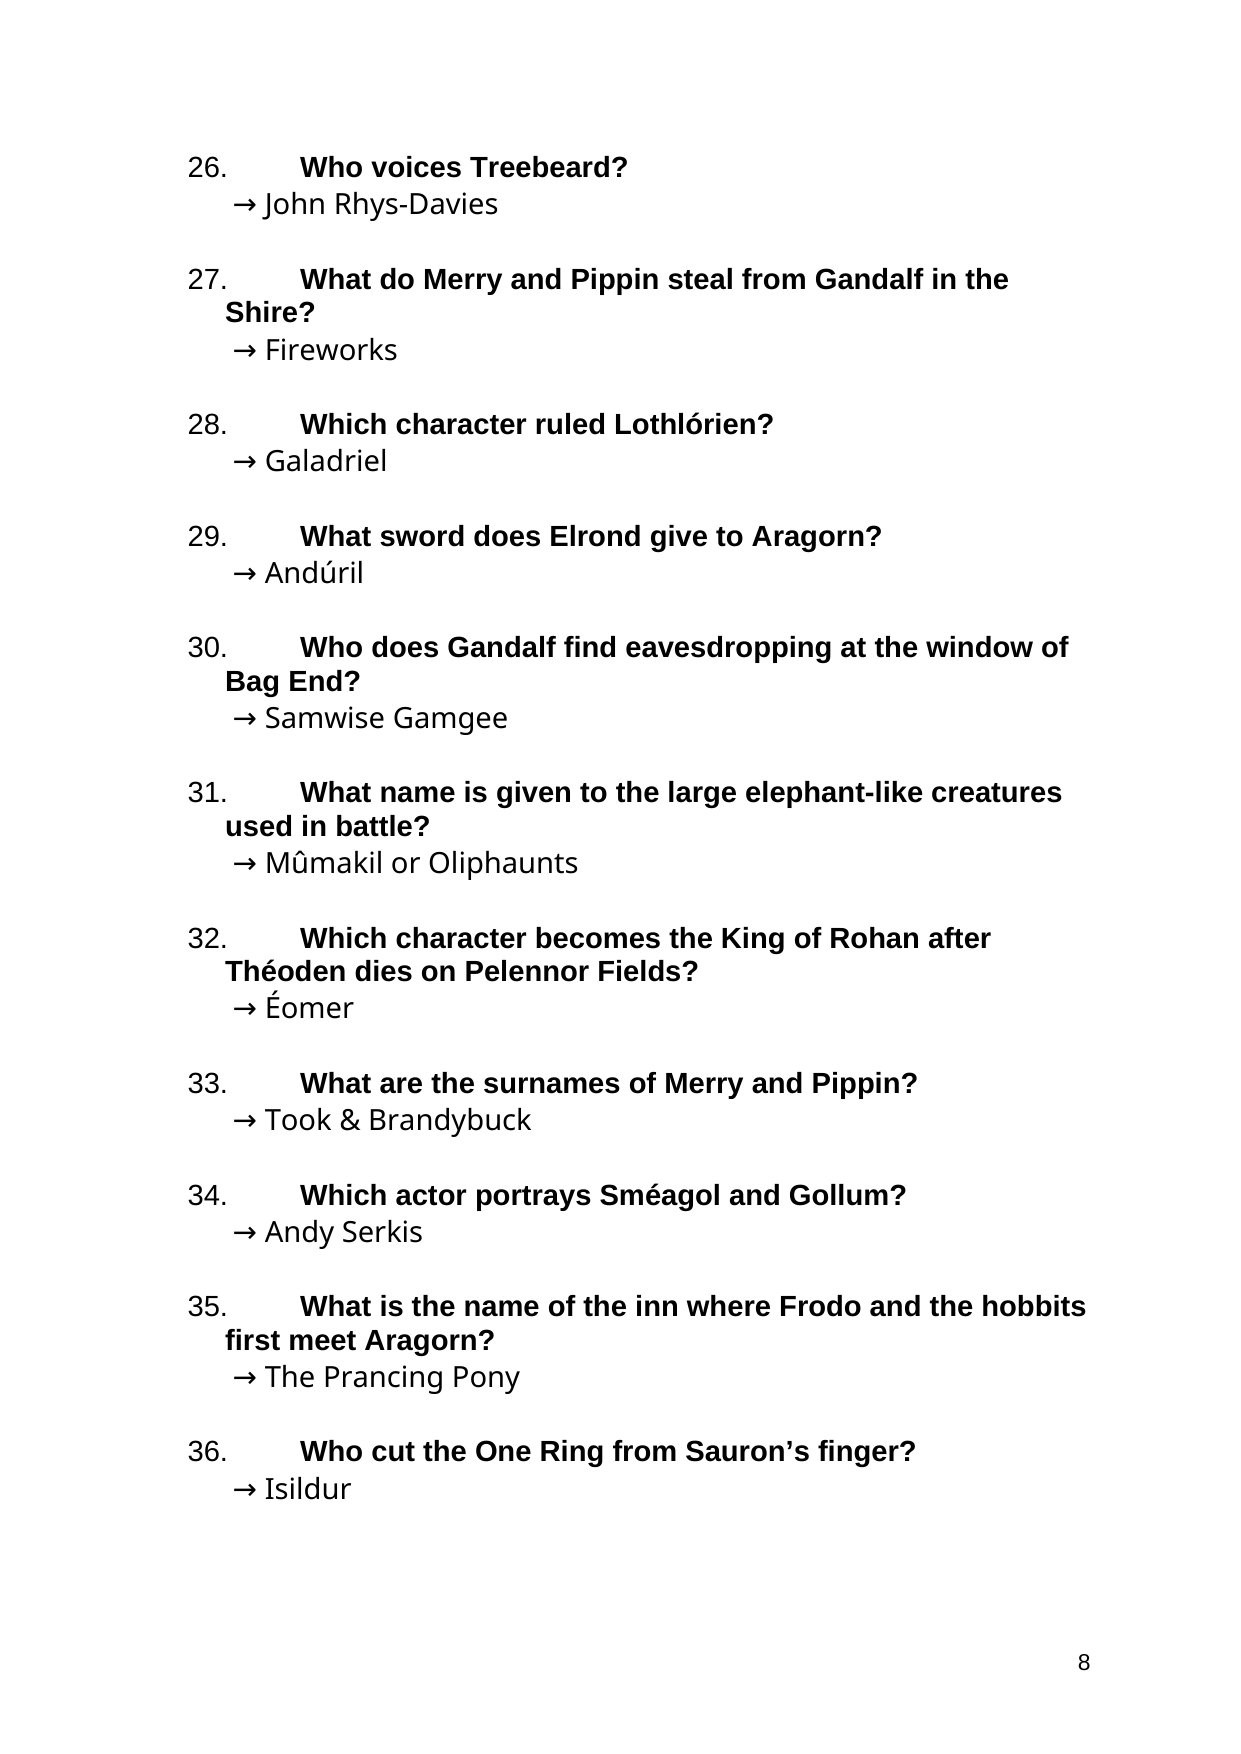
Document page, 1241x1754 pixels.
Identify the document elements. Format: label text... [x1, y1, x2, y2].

subtitle Which character becomes the King of Rohan after Théoden dies on Pelennor Fields? → Éomer [187, 921, 1090, 1066]
subtitle What are the surnames of Merry and Pippin? → Took & Brandybuck [187, 1066, 1090, 1177]
subtitle What is the name of the inn where Frodo and the hobbits first meet Aragorn? → The Prancing Pony [187, 1289, 1090, 1434]
subtitle Which actor portrays Sméagol and Gollum? → Andy Serkis [187, 1177, 1090, 1289]
subtitle Who does Gandalf find eavesdropping at the window of Bag End? → Samwise Gamgee [187, 630, 1090, 775]
subtitle Which character ruled Lothlórien? → Galadriel [187, 407, 1090, 518]
subtitle What name is given to the large elephant-like creatures used in battle? → Mûmakil or Oliphaunts [187, 775, 1090, 921]
subtitle What sword does Elrond give to Aragorn? → Andúril [187, 518, 1090, 630]
subtitle Who cut the One Ring from Sauron’s finger? → Isildur [187, 1434, 1090, 1546]
subtitle Who voices Treebeard? → John Rhys-Davies [187, 150, 1090, 262]
subtitle What do Merry and Pippin steal from Gandalf in the Shire? → Fireworks [187, 262, 1090, 407]
